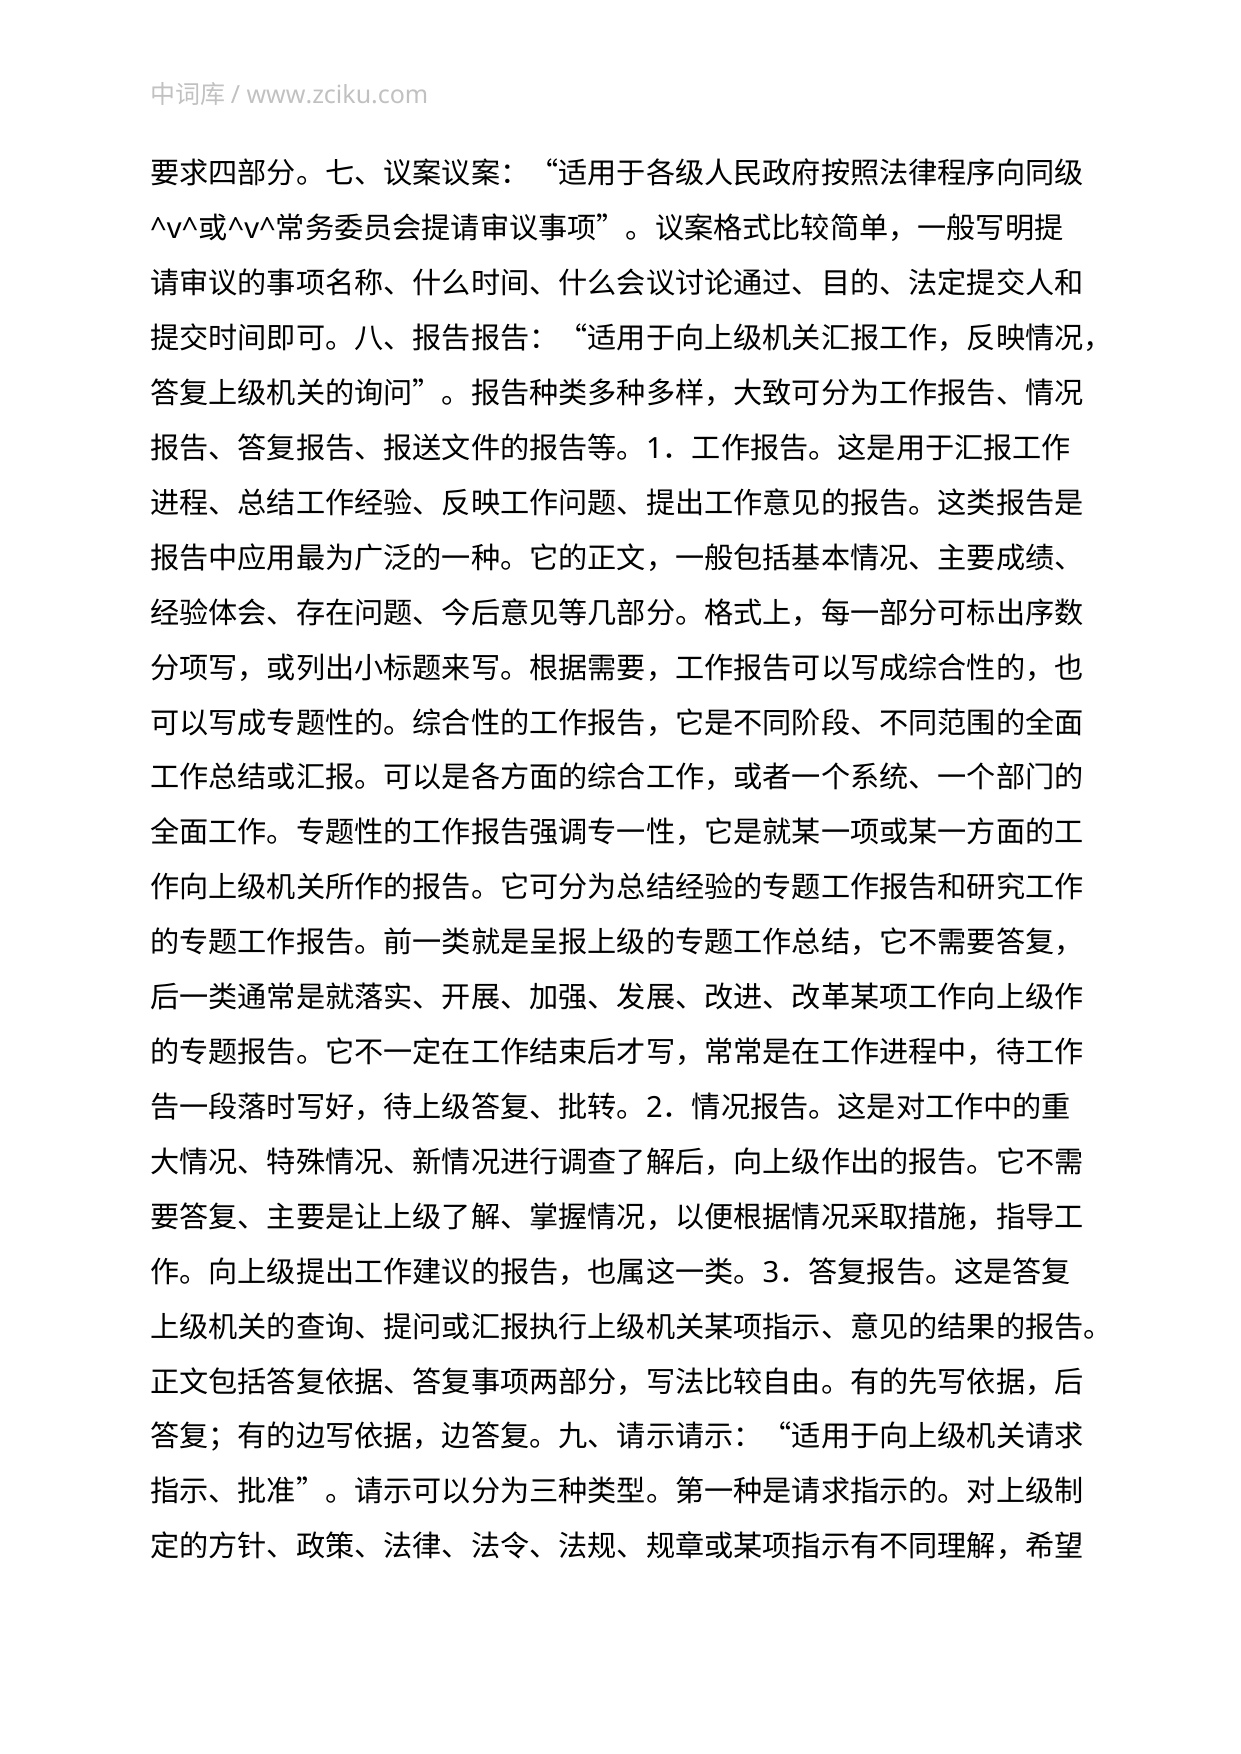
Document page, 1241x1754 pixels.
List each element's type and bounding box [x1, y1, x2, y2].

text [150, 150, 1090, 1565]
